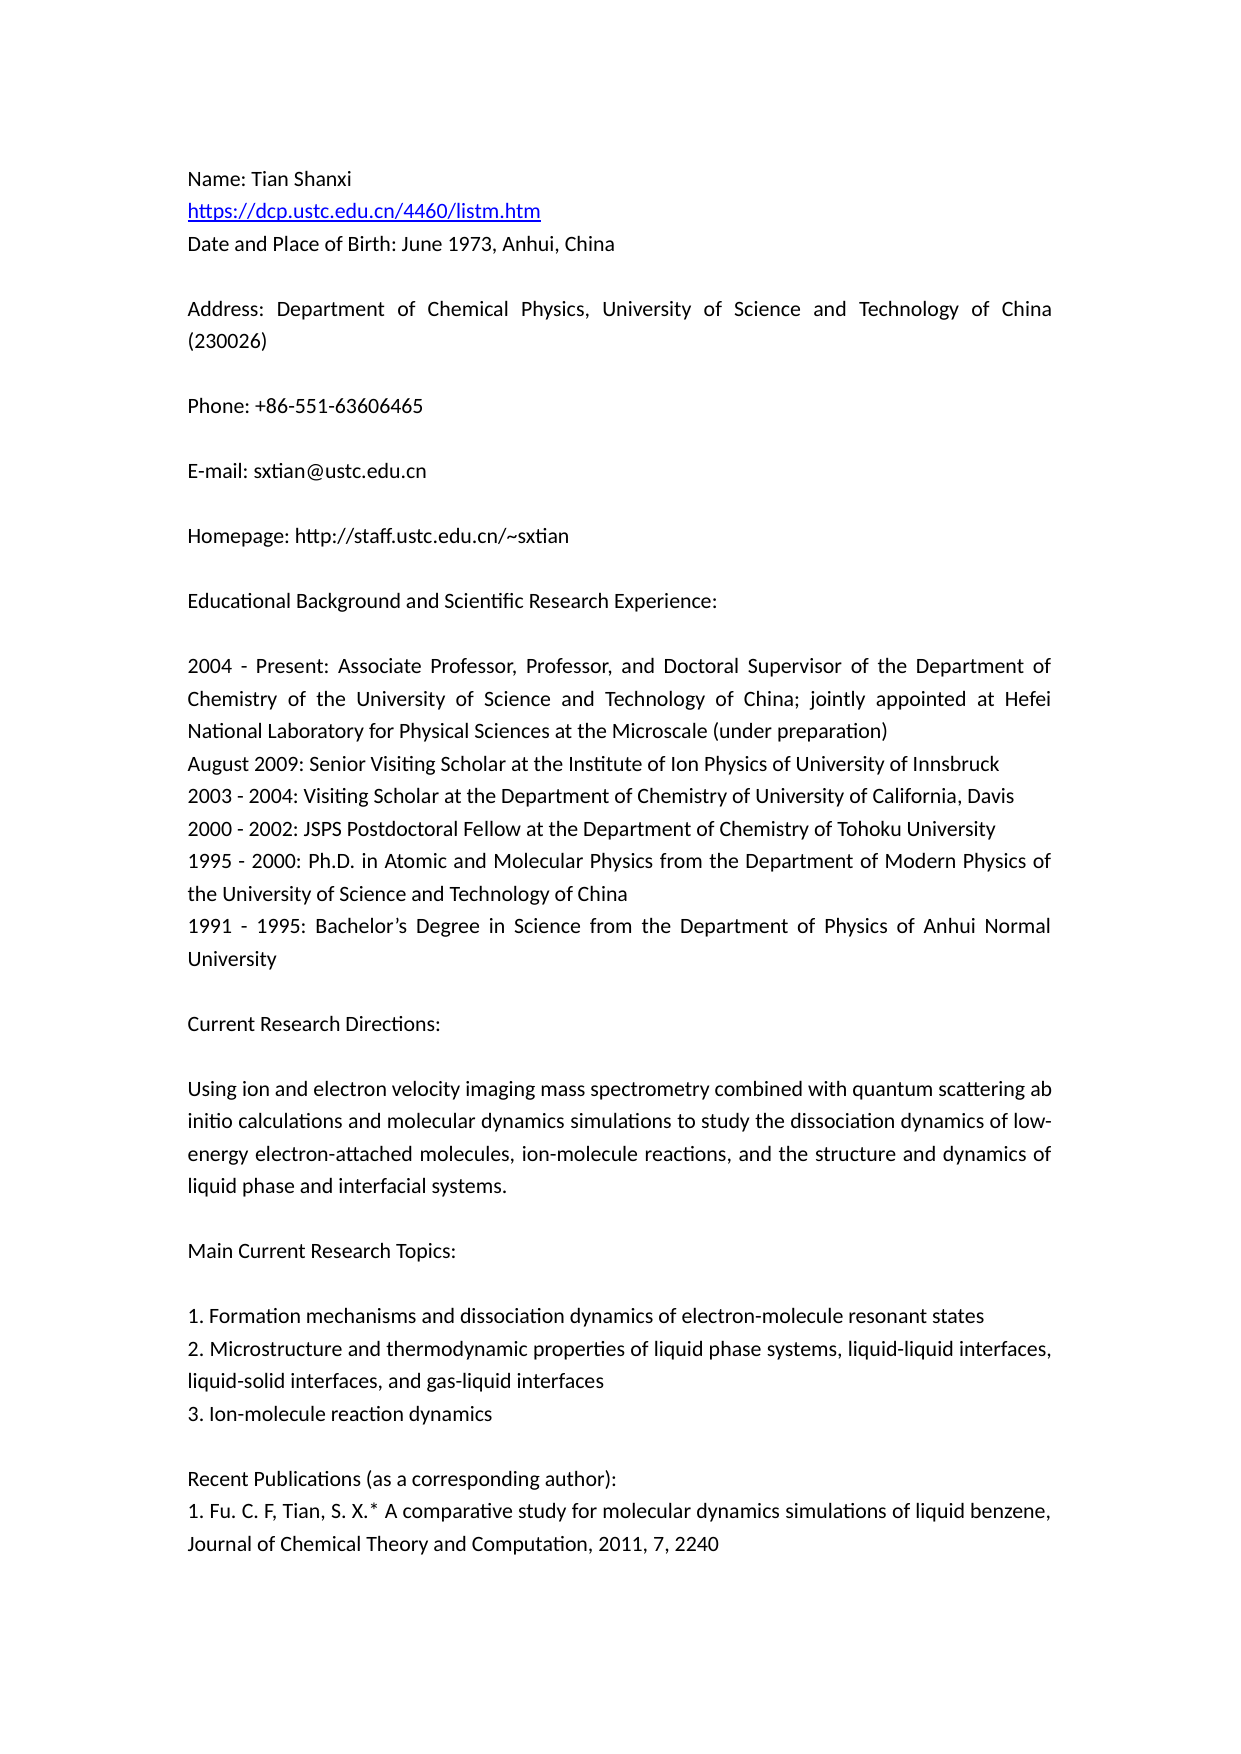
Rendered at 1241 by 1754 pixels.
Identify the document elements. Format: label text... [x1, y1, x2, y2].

text 2. Microstructure and thermodynamic properties of liquid phase systems, liquid-liquid interfaces, liquid-solid interfaces, and gas-liquid interfaces [187, 1332, 1053, 1397]
text Name: Tian Shanxi [187, 162, 1053, 194]
text Date and Place of Birth: June 1973, Anhui, China [187, 227, 1053, 259]
text 1. Formation mechanisms and dissociation dynamics of electron-molecule resonant states [187, 1299, 1053, 1332]
text Main Current Research Topics: [187, 1234, 1053, 1267]
text Address: Department of Chemical Physics, University of Science and Technology of China (230026) [187, 292, 1053, 357]
text Using ion and electron velocity imaging mass spectrometry combined with quantum scattering ab initio calculations and molecular dynamics simulations to study the dissociation dynamics of low-energy electron-attached molecules, ion-molecule reactions, and the structure and dynamics of liquid phase and interfacial systems. [187, 1072, 1053, 1202]
text Phone: +86-551-63606465 [187, 389, 1053, 422]
text 2003 - 2004: Visiting Scholar at the Department of Chemistry of University of California, Davis [187, 779, 1053, 812]
text Recent Publications (as a corresponding author): [187, 1462, 1053, 1494]
text https://dcp.ustc.edu.cn/4460/listm.htm [187, 194, 1053, 227]
text E-mail: sxtian@ustc.edu.cn [187, 454, 1053, 487]
text 1991 - 1995: Bachelor’s Degree in Science from the Department of Physics of Anhui Normal University [187, 909, 1053, 974]
text 3. Ion-molecule reaction dynamics [187, 1397, 1053, 1429]
text 1. Fu. C. F, Tian, S. X.* A comparative study for molecular dynamics simulations of liquid benzene, Journal of Chemical Theory and Computation, 2011, 7, 2240 [187, 1494, 1053, 1559]
text Homepage: http://staff.ustc.edu.cn/~sxtian [187, 519, 1053, 552]
text August 2009: Senior Visiting Scholar at the Institute of Ion Physics of University of Innsbruck [187, 747, 1053, 779]
text 2000 - 2002: JSPS Postdoctoral Fellow at the Department of Chemistry of Tohoku University [187, 812, 1053, 844]
text 1995 - 2000: Ph.D. in Atomic and Molecular Physics from the Department of Modern Physics of the University of Science and Technology of China [187, 844, 1053, 909]
text 2004 - Present: Associate Professor, Professor, and Doctoral Supervisor of the Department of Chemistry of the University of Science and Technology of China; jointly appointed at Hefei National Laboratory for Physical Sciences at the Microscale (under preparation) [187, 649, 1053, 747]
text Current Research Directions: [187, 1007, 1053, 1039]
text Educational Background and Scientific Research Experience: [187, 584, 1053, 617]
